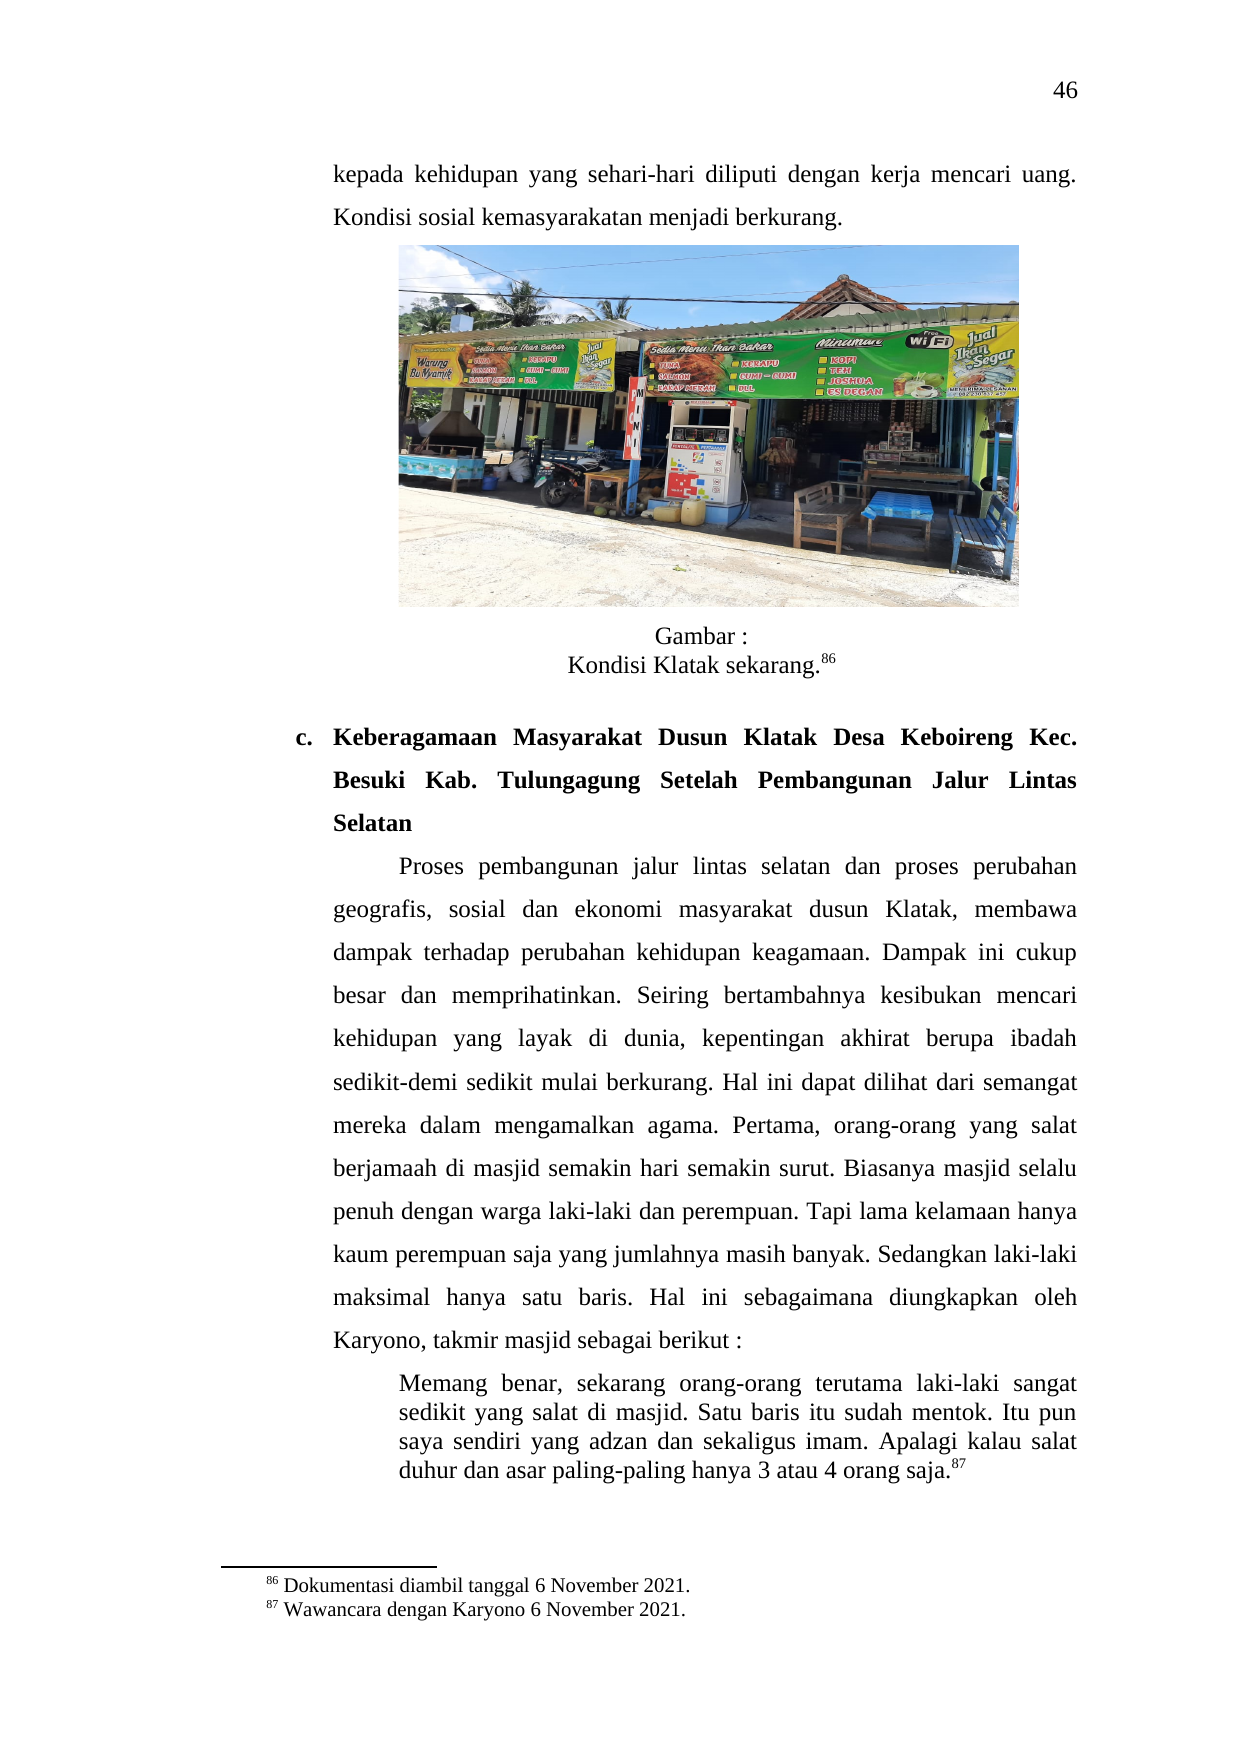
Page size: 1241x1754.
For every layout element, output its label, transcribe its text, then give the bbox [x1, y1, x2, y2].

picture [398, 245, 1019, 607]
list Keberagamaan Masyarakat Dusun Klatak Desa Keboireng Kec. Besuki Kab. Tulungagung Setelah Pembangunan Jalur Lintas Selatan [295, 722, 1078, 837]
list Proses pembangunan jalur lintas selatan dan proses perubahan geografis, sosial dan ekonomi masyarakat dusun Klatak, membawa dampak terhadap perubahan kehidupan keagamaan. Dampak ini cukup besar dan memprihatinkan. Seiring bertambahnya kesibukan mencari kehidupan yang layak di dunia, kepentingan akhirat berupa ibadah sedikit-demi sedikit mulai berkurang. Hal ini dapat dilihat dari semangat mereka dalam mengamalkan agama. Pertama, orang-orang yang salat berjamaah di masjid semakin hari semakin surut. Biasanya masjid selalu penuh dengan warga laki-laki dan perempuan. Tapi lama kelamaan hanya kaum perempuan saja yang jumlahnya masih banyak. Sedangkan laki-laki maksimal hanya satu baris. Hal ini sebagaimana diungkapkan oleh Karyono, takmir masjid sebagai berikut : [333, 851, 1078, 1354]
list Gambar : [325, 621, 1078, 650]
list Kondisi Klatak sekarang. [325, 650, 1078, 678]
list Memang benar, sekarang orang-orang terutama laki-laki sangat sedikit yang salat di masjid. Satu baris itu sudah mentok. Itu pun saya sendiri yang adzan dan sekaligus imam. Apalagi kalau salat duhur dan asar paling-paling hanya 3 atau 4 orang saja. [399, 1368, 1078, 1483]
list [333, 159, 1078, 231]
